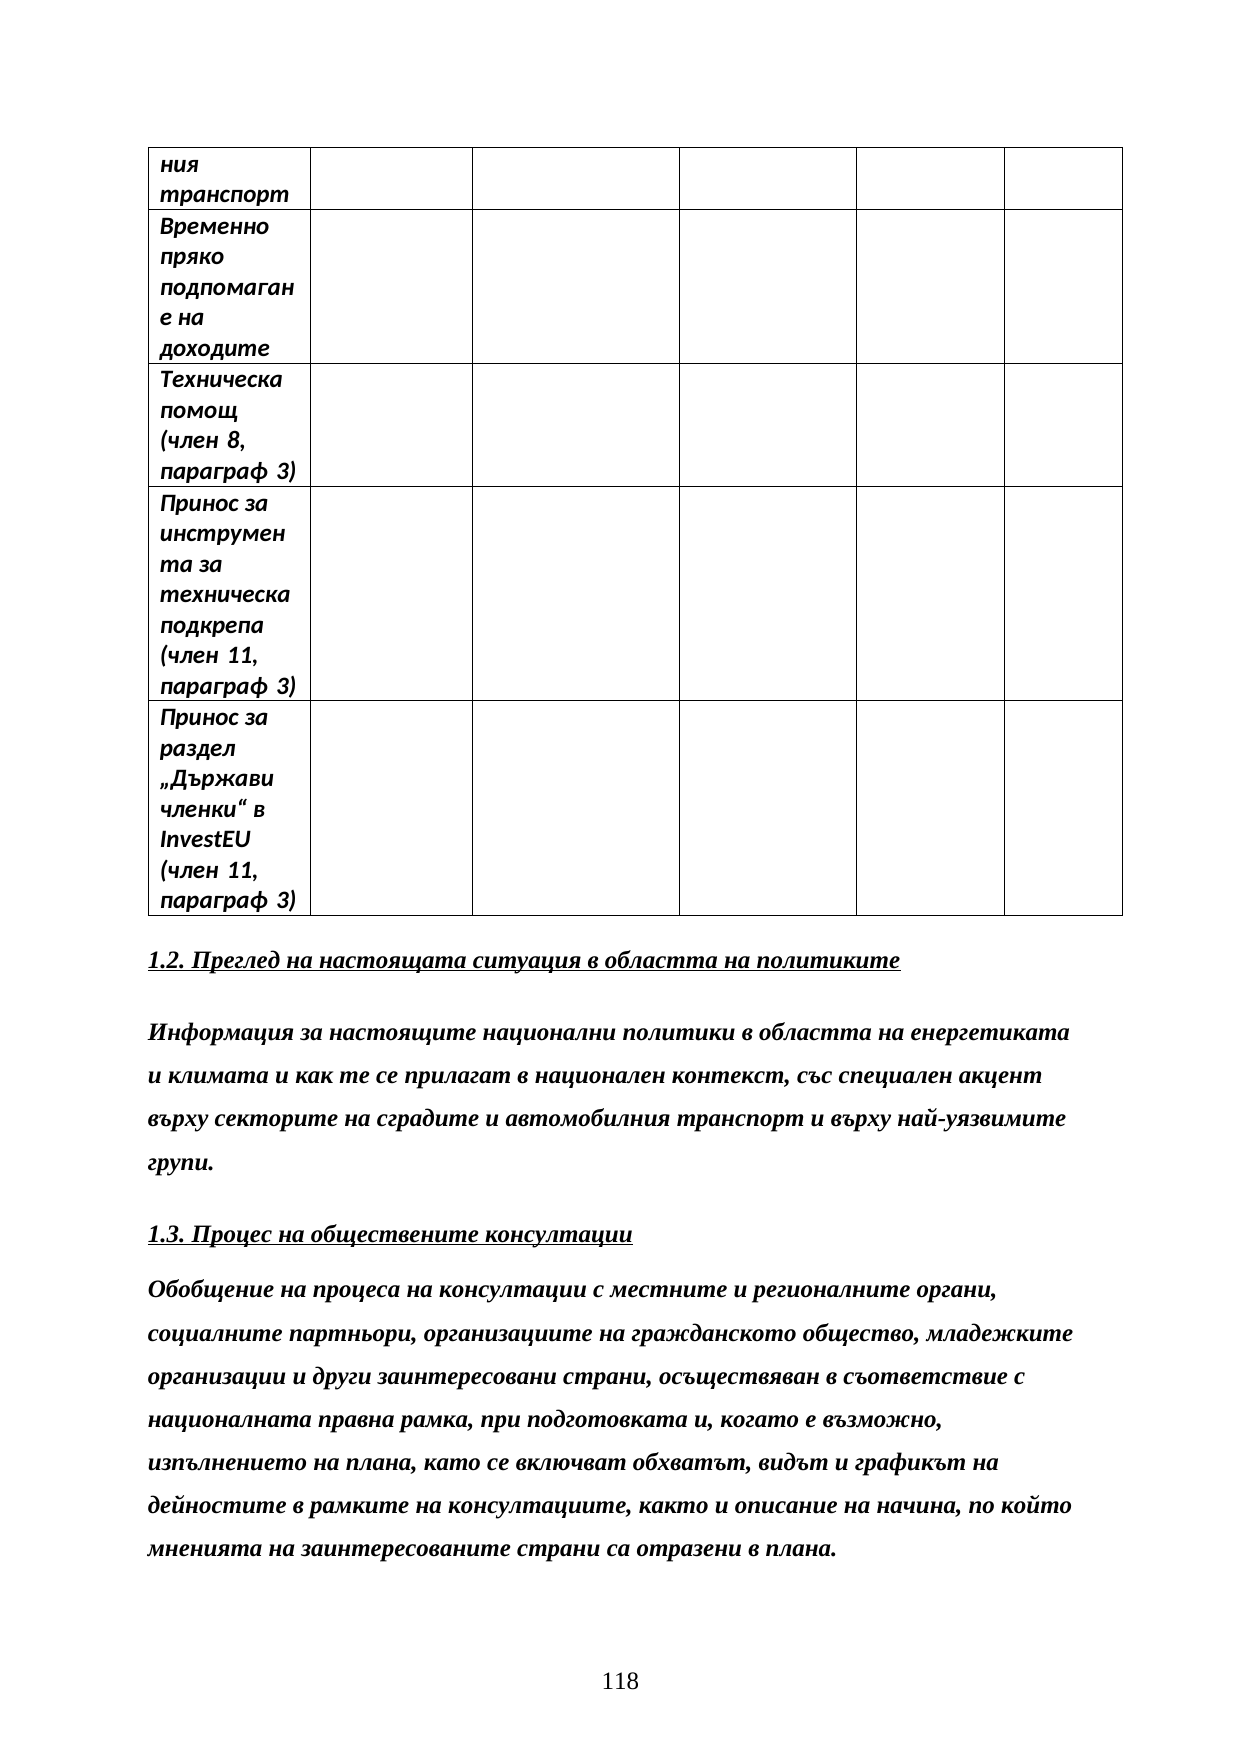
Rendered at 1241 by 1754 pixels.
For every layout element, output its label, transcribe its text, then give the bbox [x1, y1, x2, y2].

table_cell [680, 487, 856, 700]
table_cell [473, 364, 679, 486]
table_cell [1005, 364, 1122, 486]
table_cell [857, 364, 1004, 486]
text Обобщение на процеса на консултации с местните и регионалните органи, социалните партньори, организациите на гражданското общество, младежките организации и други заинтересовани страни, осъществяван в съответствие с националната правна рамка, при подготовката и, когато е възможно, изпълнението на плана, като се включват обхватът, видът и графикът на дейностите в рамките на консултациите, както и описание на начина, по който мненията на заинтересованите страни са отразени в плана. [148, 1274, 1092, 1562]
table_cell [680, 364, 856, 486]
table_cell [149, 148, 310, 209]
table_cell Принос за раздел „Държави членки“ в InvestEU (член 11, параграф 3) [149, 701, 310, 915]
table_cell [1005, 210, 1122, 363]
table_cell [311, 210, 472, 363]
table_cell [311, 701, 472, 915]
table_cell [473, 210, 679, 363]
table_cell [1005, 701, 1122, 915]
table_cell [473, 148, 679, 209]
table_cell [311, 148, 472, 209]
table_cell [1005, 487, 1122, 700]
table_cell Принос за инструмента за техническа подкрепа (член 11, параграф 3) [149, 487, 310, 700]
text 1.2. Преглед на настоящата ситуация в областта на политиките [148, 945, 1092, 974]
table_cell [1005, 148, 1122, 209]
table_cell Техническа помощ (член 8, параграф 3) [149, 364, 310, 486]
table_cell [857, 487, 1004, 700]
table_cell [311, 487, 472, 700]
text 1.3. Процес на обществените консултации [148, 1219, 1092, 1248]
table_cell [857, 210, 1004, 363]
table_cell [857, 701, 1004, 915]
table_cell [680, 148, 856, 209]
table_cell [857, 148, 1004, 209]
text Информация за настоящите национални политики в областта на енергетиката и климата и как те се прилагат в национален контекст, със специален акцент върху секторите на сградите и автомобилния транспорт и върху най-уязвимите групи. [148, 1017, 1092, 1175]
table_cell Временно пряко подпомагане на доходите [149, 210, 310, 363]
table_cell [473, 487, 679, 700]
table_cell [311, 364, 472, 486]
table_cell [473, 701, 679, 915]
table_cell [680, 210, 856, 363]
table_cell [680, 701, 856, 915]
